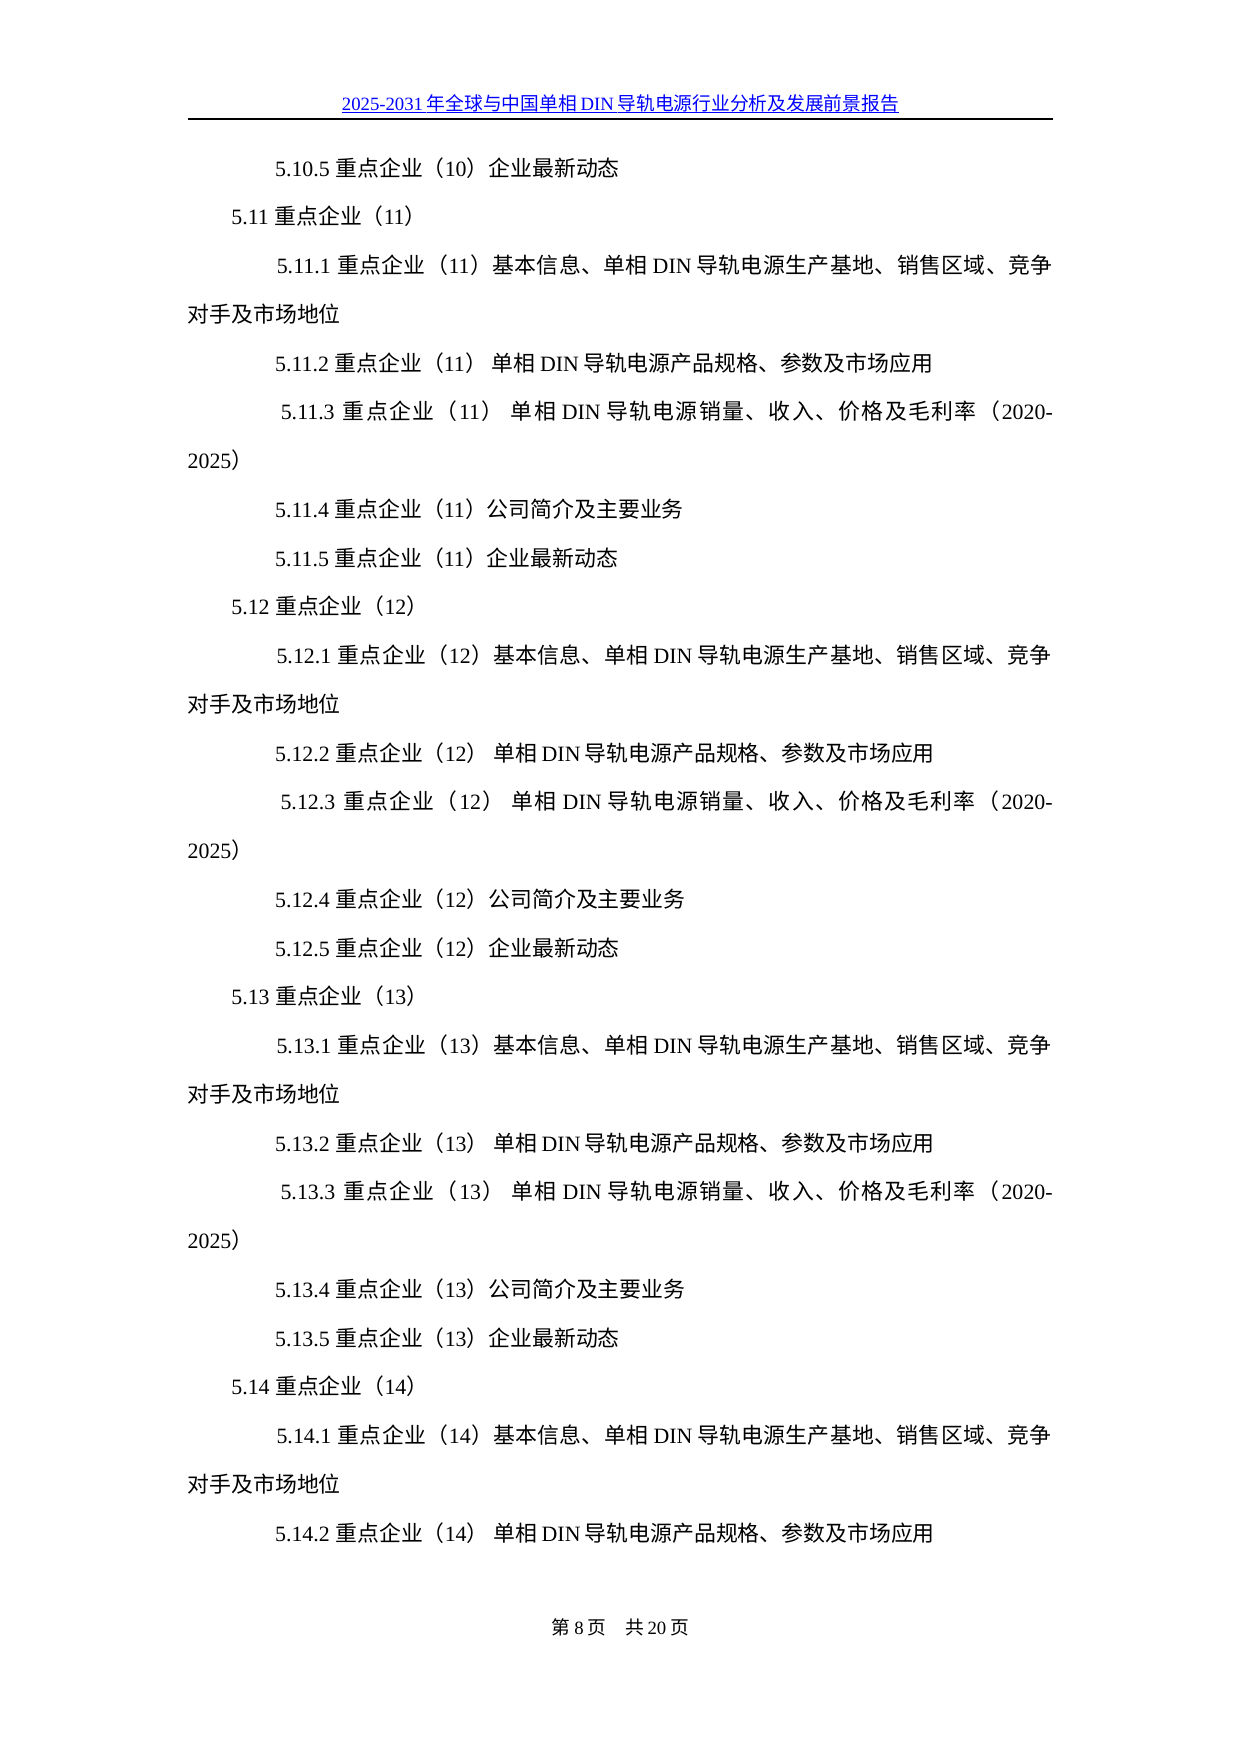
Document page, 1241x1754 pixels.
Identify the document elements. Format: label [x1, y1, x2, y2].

text [187, 150, 1053, 1548]
